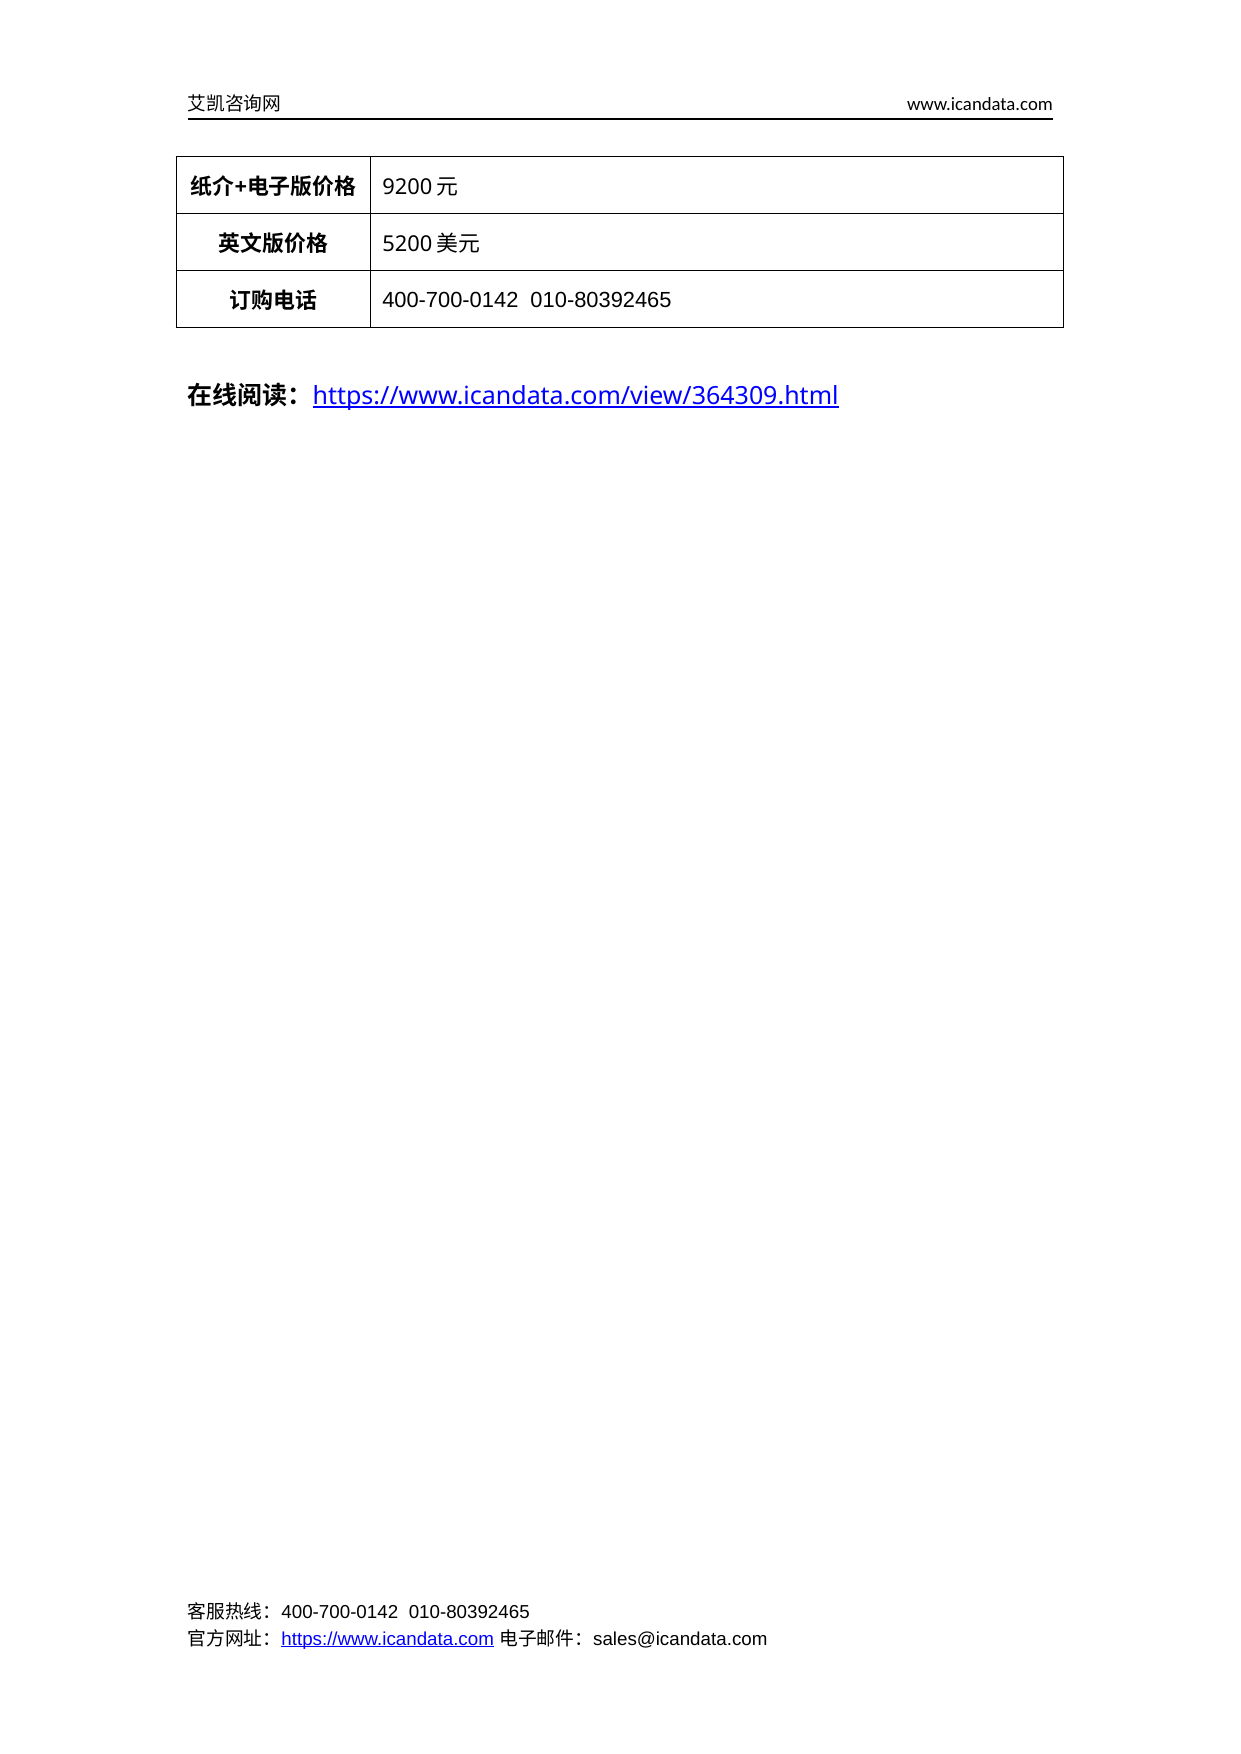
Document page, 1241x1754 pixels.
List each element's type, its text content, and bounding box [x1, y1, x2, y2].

table_cell 5200美元 [371, 214, 1063, 270]
text 在线阅读：https://www.icandata.com/view/364309.html [187, 361, 1053, 426]
table_cell 英文版价格 [177, 214, 370, 270]
table_cell 400-700-0142 010-80392465 [371, 271, 1063, 327]
table_cell 订购电话 [177, 271, 370, 327]
table_cell 纸介+电子版价格 [177, 157, 370, 213]
table_cell 9200元 [371, 157, 1063, 213]
